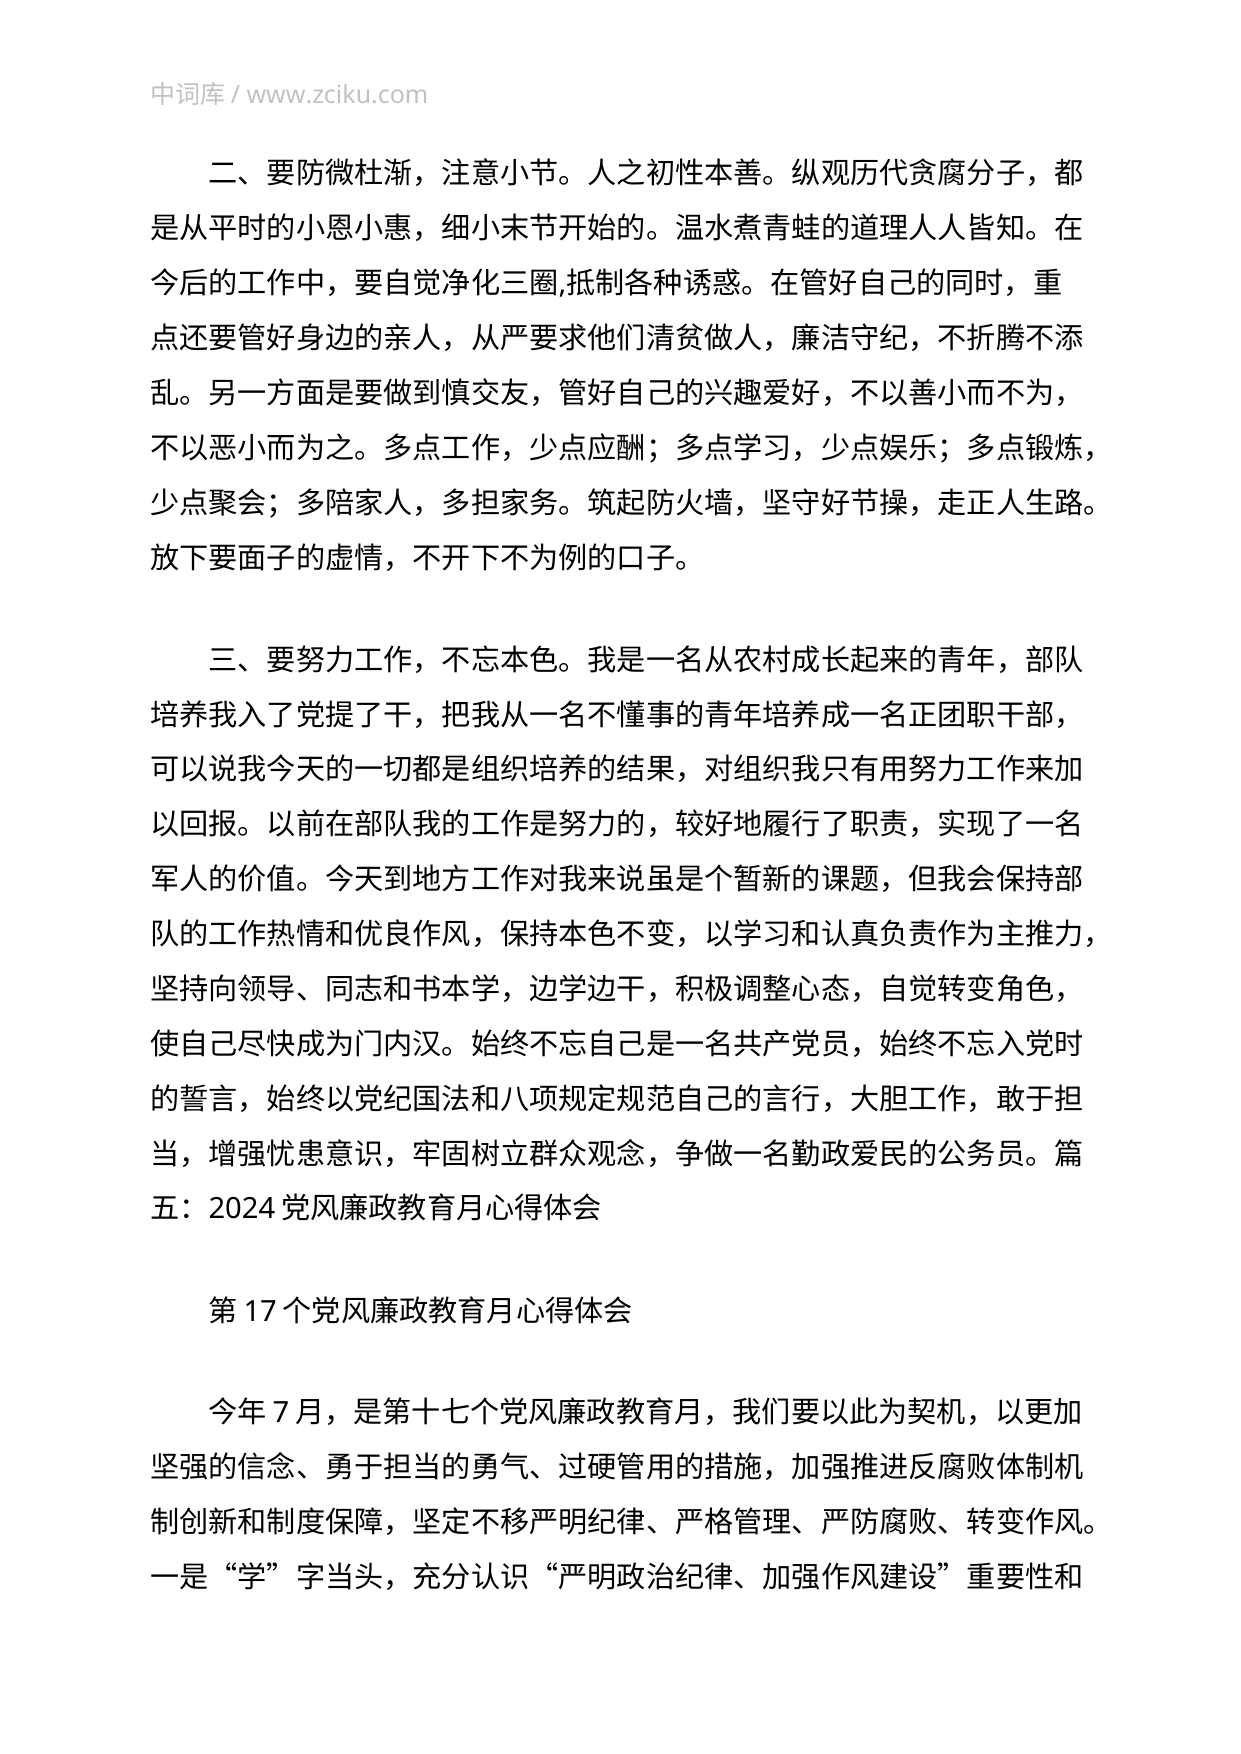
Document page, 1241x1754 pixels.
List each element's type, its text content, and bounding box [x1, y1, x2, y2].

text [150, 1389, 1090, 1596]
text 第17个党风廉政教育月心得体会 [150, 1287, 1090, 1329]
text 二、要防微杜渐，注意小节。人之初性本善。纵观历代贪腐分子，都是从平时的小恩小惠，细小末节开始的。温水煮青蛙的道理人人皆知。在今后的工作中，要自觉净化三圈,抵制各种诱惑。在管好自己的同时，重点还要管好身边的亲人，从严要求他们清贫做人，廉洁守纪，不折腾不添乱。另一方面是要做到慎交友，管好自己的兴趣爱好，不以善小而不为，不以恶小而为之。多点工作，少点应酬；多点学习，少点娱乐；多点锻炼，少点聚会；多陪家人，多担家务。筑起防火墙，坚守好节操，走正人生路。放下要面子的虚情，不开下不为例的口子。 [150, 150, 1090, 577]
text 三、要努力工作，不忘本色。我是一名从农村成长起来的青年，部队培养我入了党提了干，把我从一名不懂事的青年培养成一名正团职干部，可以说我今天的一切都是组织培养的结果，对组织我只有用努力工作来加以回报。以前在部队我的工作是努力的，较好地履行了职责，实现了一名军人的价值。今天到地方工作对我来说虽是个暂新的课题，但我会保持部队的工作热情和优良作风，保持本色不变，以学习和认真负责作为主推力，坚持向领导、同志和书本学，边学边干，积极调整心态，自觉转变角色，使自己尽快成为门内汉。始终不忘自己是一名共产党员，始终不忘入党时的誓言，始终以党纪国法和八项规定规范自己的言行，大胆工作，敢于担当，增强忧患意识，牢固树立群众观念，争做一名勤政爱民的公务员。篇五：2024党风廉政教育月心得体会 [150, 636, 1090, 1227]
